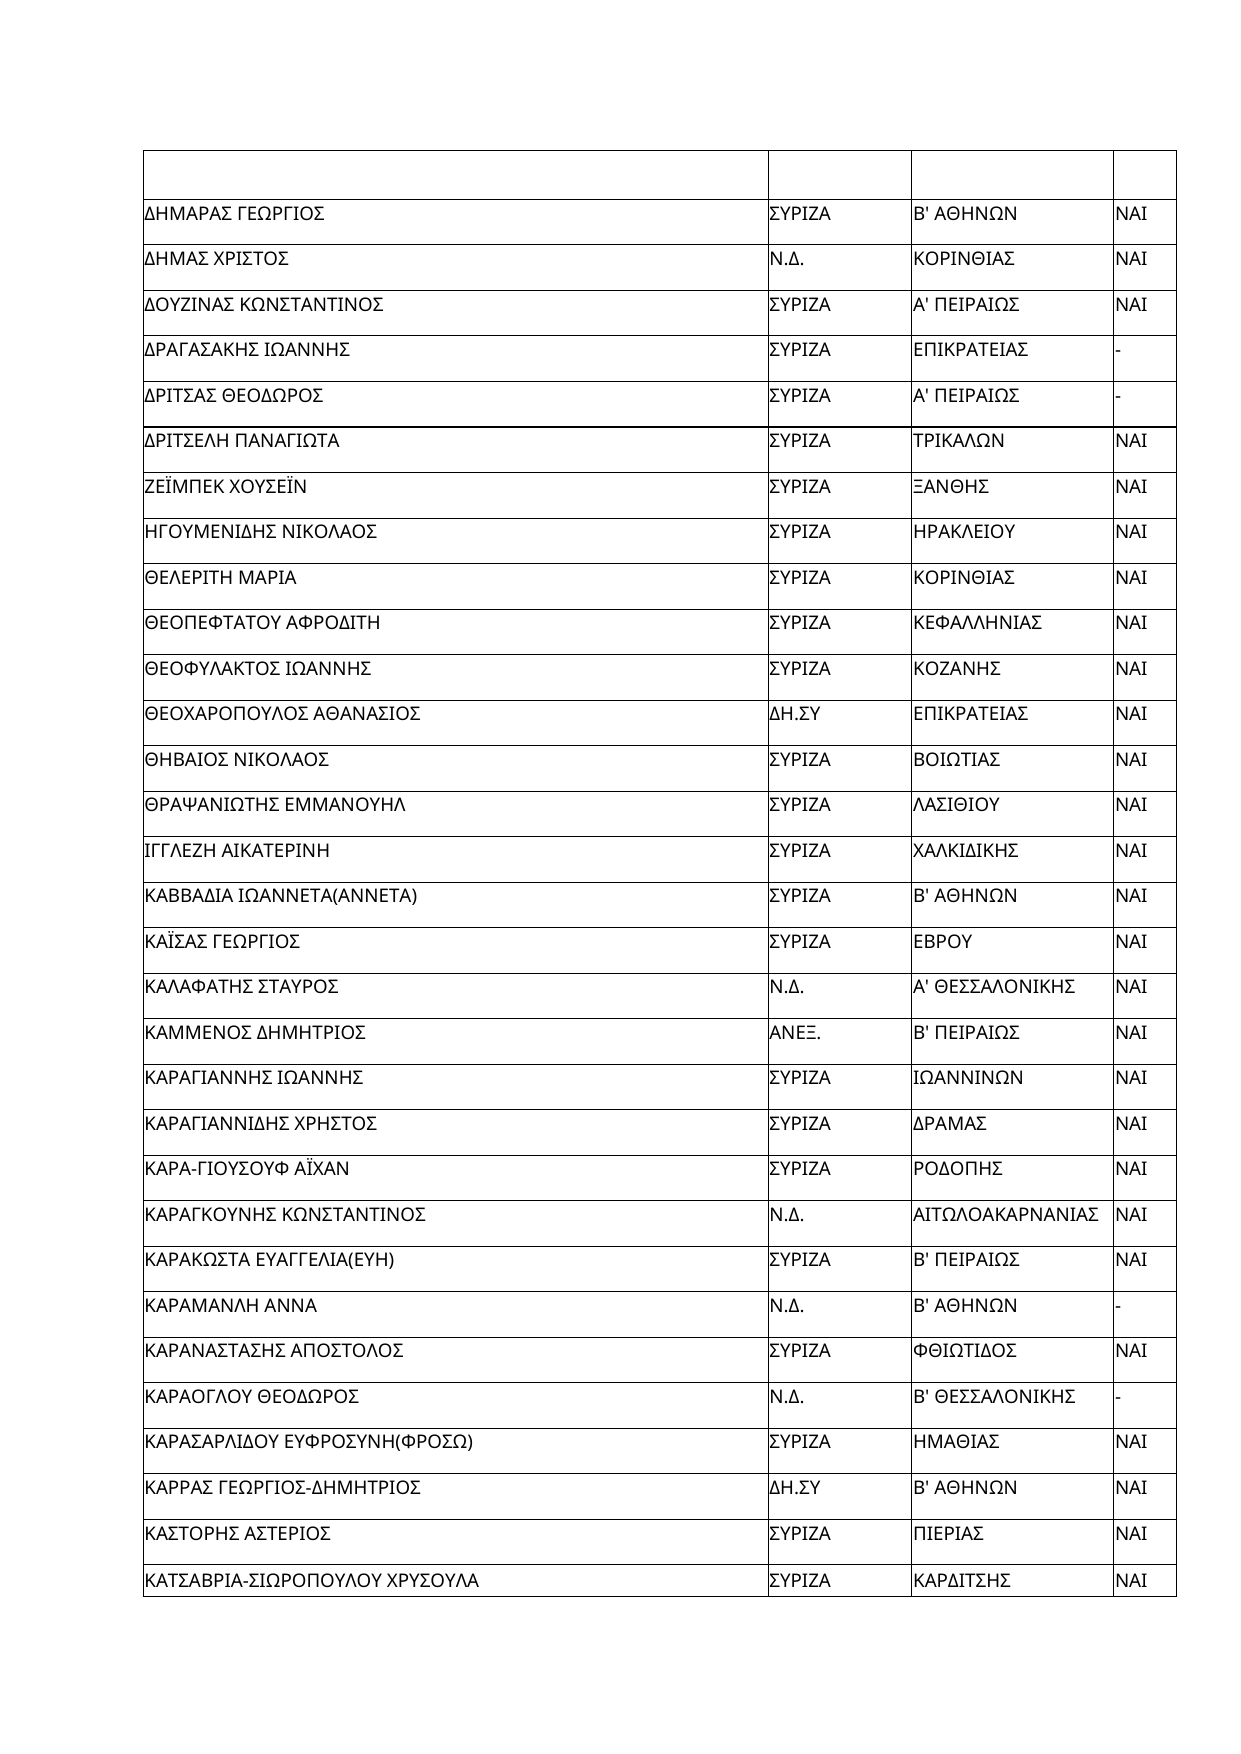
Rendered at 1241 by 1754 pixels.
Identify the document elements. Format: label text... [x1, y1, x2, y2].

table_cell - [1114, 382, 1176, 426]
table_cell ΑΝΕΞ. [769, 1019, 911, 1064]
table_cell ΚΑΣΤΟΡΗΣ ΑΣΤΕΡΙΟΣ [144, 1520, 768, 1564]
table_cell ΕΠΙΚΡΑΤΕΙΑΣ [912, 336, 1113, 381]
table_cell ΚΟΖΑΝΗΣ [912, 655, 1113, 699]
table_cell ΗΓΟΥΜΕΝΙΔΗΣ ΝΙΚΟΛΑΟΣ [144, 519, 768, 563]
table_cell ΣΥΡΙΖΑ [769, 1065, 911, 1109]
table_cell ΔΡΙΤΣΑΣ ΘΕΟΔΩΡΟΣ [144, 382, 768, 426]
table_cell ΣΥΡΙΖΑ [769, 746, 911, 791]
table_cell ΛΑΣΙΘΙΟΥ [912, 792, 1113, 836]
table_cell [144, 1565, 768, 1596]
table_cell ΚΑΡΑΓΚΟΥΝΗΣ ΚΩΝΣΤΑΝΤΙΝΟΣ [144, 1201, 768, 1246]
table_cell ΚΑΡΑΜΑΝΛΗ ΑΝΝΑ [144, 1292, 768, 1337]
table_cell ΔΡΑΓΑΣΑΚΗΣ ΙΩΑΝΝΗΣ [144, 336, 768, 381]
table_cell ΗΜΑΘΙΑΣ [912, 1429, 1113, 1473]
table_cell ΣΥΡΙΖΑ [769, 1247, 911, 1291]
table_cell ΔΡΙΤΣΕΛΗ ΠΑΝΑΓΙΩΤΑ [144, 428, 768, 472]
table_cell ΝΑΙ [1114, 701, 1176, 745]
table_cell ΚΑΒΒΑΔΙΑ ΙΩΑΝΝΕΤΑ(ΑΝΝΕΤΑ) [144, 883, 768, 927]
table_cell ΔΗ.ΣΥ [769, 1474, 911, 1519]
table_cell ΔΡΑΜΑΣ [912, 1110, 1113, 1155]
table_cell ΝΑΙ [1114, 1565, 1176, 1596]
table_cell ΝΑΙ [1114, 245, 1176, 290]
table_cell ΙΓΓΛΕΖΗ ΑΙΚΑΤΕΡΙΝΗ [144, 837, 768, 882]
table_cell ΝΑΙ [1114, 883, 1176, 927]
table_cell ΝΑΙ [1114, 928, 1176, 973]
table_cell Β' ΠΕΙΡΑΙΩΣ [912, 1019, 1113, 1064]
table_cell ΣΥΡΙΖΑ [769, 792, 911, 836]
table_cell Β' ΠΕΙΡΑΙΩΣ [912, 1247, 1113, 1291]
table_cell Β' ΑΘΗΝΩΝ [912, 1292, 1113, 1337]
table_cell Ν.Δ. [769, 974, 911, 1018]
table_cell Β' ΑΘΗΝΩΝ [912, 200, 1113, 244]
table_cell - [1114, 1292, 1176, 1337]
table_cell ΣΥΡΙΖΑ [769, 336, 911, 381]
table_cell ΣΥΡΙΖΑ [769, 610, 911, 654]
table_cell ΣΥΡΙΖΑ [769, 655, 911, 699]
table_cell ΝΑΙ [1114, 1065, 1176, 1109]
table_cell ΠΙΕΡΙΑΣ [912, 1520, 1113, 1564]
table_cell Ν.Δ. [769, 1292, 911, 1337]
table_cell ΚΑΡΔΙΤΣΗΣ [912, 1565, 1113, 1596]
table_cell ΝΑΙ [1114, 837, 1176, 882]
table_cell ΣΥΡΙΖΑ [769, 1156, 911, 1200]
table_cell ΝΑΙ [1114, 610, 1176, 654]
table_cell Ν.Δ. [769, 245, 911, 290]
table_cell ΚΑΡΑΓΙΑΝΝΙΔΗΣ ΧΡΗΣΤΟΣ [144, 1110, 768, 1155]
table_cell - [1114, 1383, 1176, 1428]
table_cell ΣΥΡΙΖΑ [769, 1429, 911, 1473]
table_cell ΑΙΤΩΛΟΑΚΑΡΝΑΝΙΑΣ [912, 1201, 1113, 1246]
table_cell ΝΑΙ [1114, 1338, 1176, 1382]
table_cell ΚΑΪΣΑΣ ΓΕΩΡΓΙΟΣ [144, 928, 768, 973]
table_cell ΚΕΦΑΛΛΗΝΙΑΣ [912, 610, 1113, 654]
table_cell ΝΑΙ [1114, 519, 1176, 563]
table_cell ΣΥΡΙΖΑ [769, 291, 911, 335]
table_cell Β' ΑΘΗΝΩΝ [912, 883, 1113, 927]
table_cell ΣΥΡΙΖΑ [769, 1338, 911, 1382]
table_cell ΝΑΙ [1114, 291, 1176, 335]
table_cell ΘΕΟΧΑΡΟΠΟΥΛΟΣ ΑΘΑΝΑΣΙΟΣ [144, 701, 768, 745]
table_cell ΚΑΡΡΑΣ ΓΕΩΡΓΙΟΣ-ΔΗΜΗΤΡΙΟΣ [144, 1474, 768, 1519]
table_cell ΖΕΪΜΠΕΚ ΧΟΥΣΕΪΝ [144, 473, 768, 517]
table_cell Α' ΠΕΙΡΑΙΩΣ [912, 382, 1113, 426]
table_cell ΝΑΙ [1114, 1156, 1176, 1200]
table_cell ΣΥΡΙΖΑ [769, 1565, 911, 1596]
table_cell ΣΥΡΙΖΑ [769, 519, 911, 563]
table_cell ΣΥΡΙΖΑ [769, 883, 911, 927]
table_cell ΣΥΡΙΖΑ [769, 382, 911, 426]
table_cell ΤΡΙΚΑΛΩΝ [912, 428, 1113, 472]
table_cell Ν.Δ. [769, 151, 911, 199]
table_cell ΣΥΡΙΖΑ [769, 564, 911, 608]
table_cell ΚΟΡΙΝΘΙΑΣ [912, 245, 1113, 290]
table_cell ΝΑΙ [1114, 564, 1176, 608]
table_cell ΞΑΝΘΗΣ [912, 473, 1113, 517]
table_cell Ν.Δ. [769, 1201, 911, 1246]
table_cell Α' ΠΕΙΡΑΙΩΣ [912, 291, 1113, 335]
table_cell Α' ΘΕΣΣΑΛΟΝΙΚΗΣ [912, 974, 1113, 1018]
table_cell ΝΑΙ [1114, 1520, 1176, 1564]
table_cell ΝΑΙ [1114, 200, 1176, 244]
table_cell ΝΑΙ [1114, 792, 1176, 836]
table_cell ΣΥΡΙΖΑ [769, 200, 911, 244]
table_cell ΝΑΙ [1114, 1247, 1176, 1291]
table_cell ΚΑΡΑΟΓΛΟΥ ΘΕΟΔΩΡΟΣ [144, 1383, 768, 1428]
table_cell ΘΕΟΦΥΛΑΚΤΟΣ ΙΩΑΝΝΗΣ [144, 655, 768, 699]
table_cell - [1114, 336, 1176, 381]
table_cell ΚΑΜΜΕΝΟΣ ΔΗΜΗΤΡΙΟΣ [144, 1019, 768, 1064]
table_cell Β' ΑΘΗΝΩΝ [912, 151, 1113, 199]
table_cell ΝΑΙ [1114, 1110, 1176, 1155]
table_cell ΚΑΡΑΚΩΣΤΑ ΕΥΑΓΓΕΛΙΑ(ΕΥΗ) [144, 1247, 768, 1291]
table_cell ΕΠΙΚΡΑΤΕΙΑΣ [912, 701, 1113, 745]
table_cell ΔΗΜΑΡΑΣ ΓΕΩΡΓΙΟΣ [144, 200, 768, 244]
table_cell ΣΥΡΙΖΑ [769, 1110, 911, 1155]
table_cell ΘΗΒΑΙΟΣ ΝΙΚΟΛΑΟΣ [144, 746, 768, 791]
table_cell ΙΩΑΝΝΙΝΩΝ [912, 1065, 1113, 1109]
table_cell ΚΑΛΑΦΑΤΗΣ ΣΤΑΥΡΟΣ [144, 974, 768, 1018]
table_cell ΕΒΡΟΥ [912, 928, 1113, 973]
table_cell ΝΑΙ [1114, 1019, 1176, 1064]
table_cell ΦΘΙΩΤΙΔΟΣ [912, 1338, 1113, 1382]
table_cell ΣΥΡΙΖΑ [769, 428, 911, 472]
table_cell ΚΑΡΑΓΙΑΝΝΗΣ ΙΩΑΝΝΗΣ [144, 1065, 768, 1109]
table_cell ΔΗΜΑΣ ΧΡΙΣΤΟΣ [144, 245, 768, 290]
table_cell ΧΑΛΚΙΔΙΚΗΣ [912, 837, 1113, 882]
table_cell ΣΥΡΙΖΑ [769, 837, 911, 882]
table_cell ΚΑΡΑΝΑΣΤΑΣΗΣ ΑΠΟΣΤΟΛΟΣ [144, 1338, 768, 1382]
table_cell ΝΑΙ [1114, 746, 1176, 791]
table_cell ΗΡΑΚΛΕΙΟΥ [912, 519, 1113, 563]
table_cell ΝΑΙ [1114, 151, 1176, 199]
table_cell Ν.Δ. [769, 1383, 911, 1428]
table_cell ΝΑΙ [1114, 1474, 1176, 1519]
table_cell Β' ΘΕΣΣΑΛΟΝΙΚΗΣ [912, 1383, 1113, 1428]
table_cell ΝΑΙ [1114, 428, 1176, 472]
table_cell ΝΑΙ [1114, 974, 1176, 1018]
table_cell ΚΑΡΑΣΑΡΛΙΔΟΥ ΕΥΦΡΟΣΥΝΗ(ΦΡΟΣΩ) [144, 1429, 768, 1473]
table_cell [144, 151, 768, 199]
table_cell ΚΑΡΑ-ΓΙΟΥΣΟΥΦ ΑΪΧΑΝ [144, 1156, 768, 1200]
table_cell ΘΕΟΠΕΦΤΑΤΟΥ ΑΦΡΟΔΙΤΗ [144, 610, 768, 654]
table_cell ΔΗ.ΣΥ [769, 701, 911, 745]
table_cell ΘΕΛΕΡΙΤΗ ΜΑΡΙΑ [144, 564, 768, 608]
table_cell ΝΑΙ [1114, 473, 1176, 517]
table_cell ΒΟΙΩΤΙΑΣ [912, 746, 1113, 791]
table_cell ΣΥΡΙΖΑ [769, 928, 911, 973]
table_cell ΝΑΙ [1114, 655, 1176, 699]
table_cell ΘΡΑΨΑΝΙΩΤΗΣ ΕΜΜΑΝΟΥΗΛ [144, 792, 768, 836]
table_cell ΣΥΡΙΖΑ [769, 1520, 911, 1564]
table_cell ΔΟΥΖΙΝΑΣ ΚΩΝΣΤΑΝΤΙΝΟΣ [144, 291, 768, 335]
table_cell ΝΑΙ [1114, 1201, 1176, 1246]
table_cell Β' ΑΘΗΝΩΝ [912, 1474, 1113, 1519]
table_cell ΣΥΡΙΖΑ [769, 473, 911, 517]
table_cell ΝΑΙ [1114, 1429, 1176, 1473]
table_cell ΚΟΡΙΝΘΙΑΣ [912, 564, 1113, 608]
table_cell ΡΟΔΟΠΗΣ [912, 1156, 1113, 1200]
